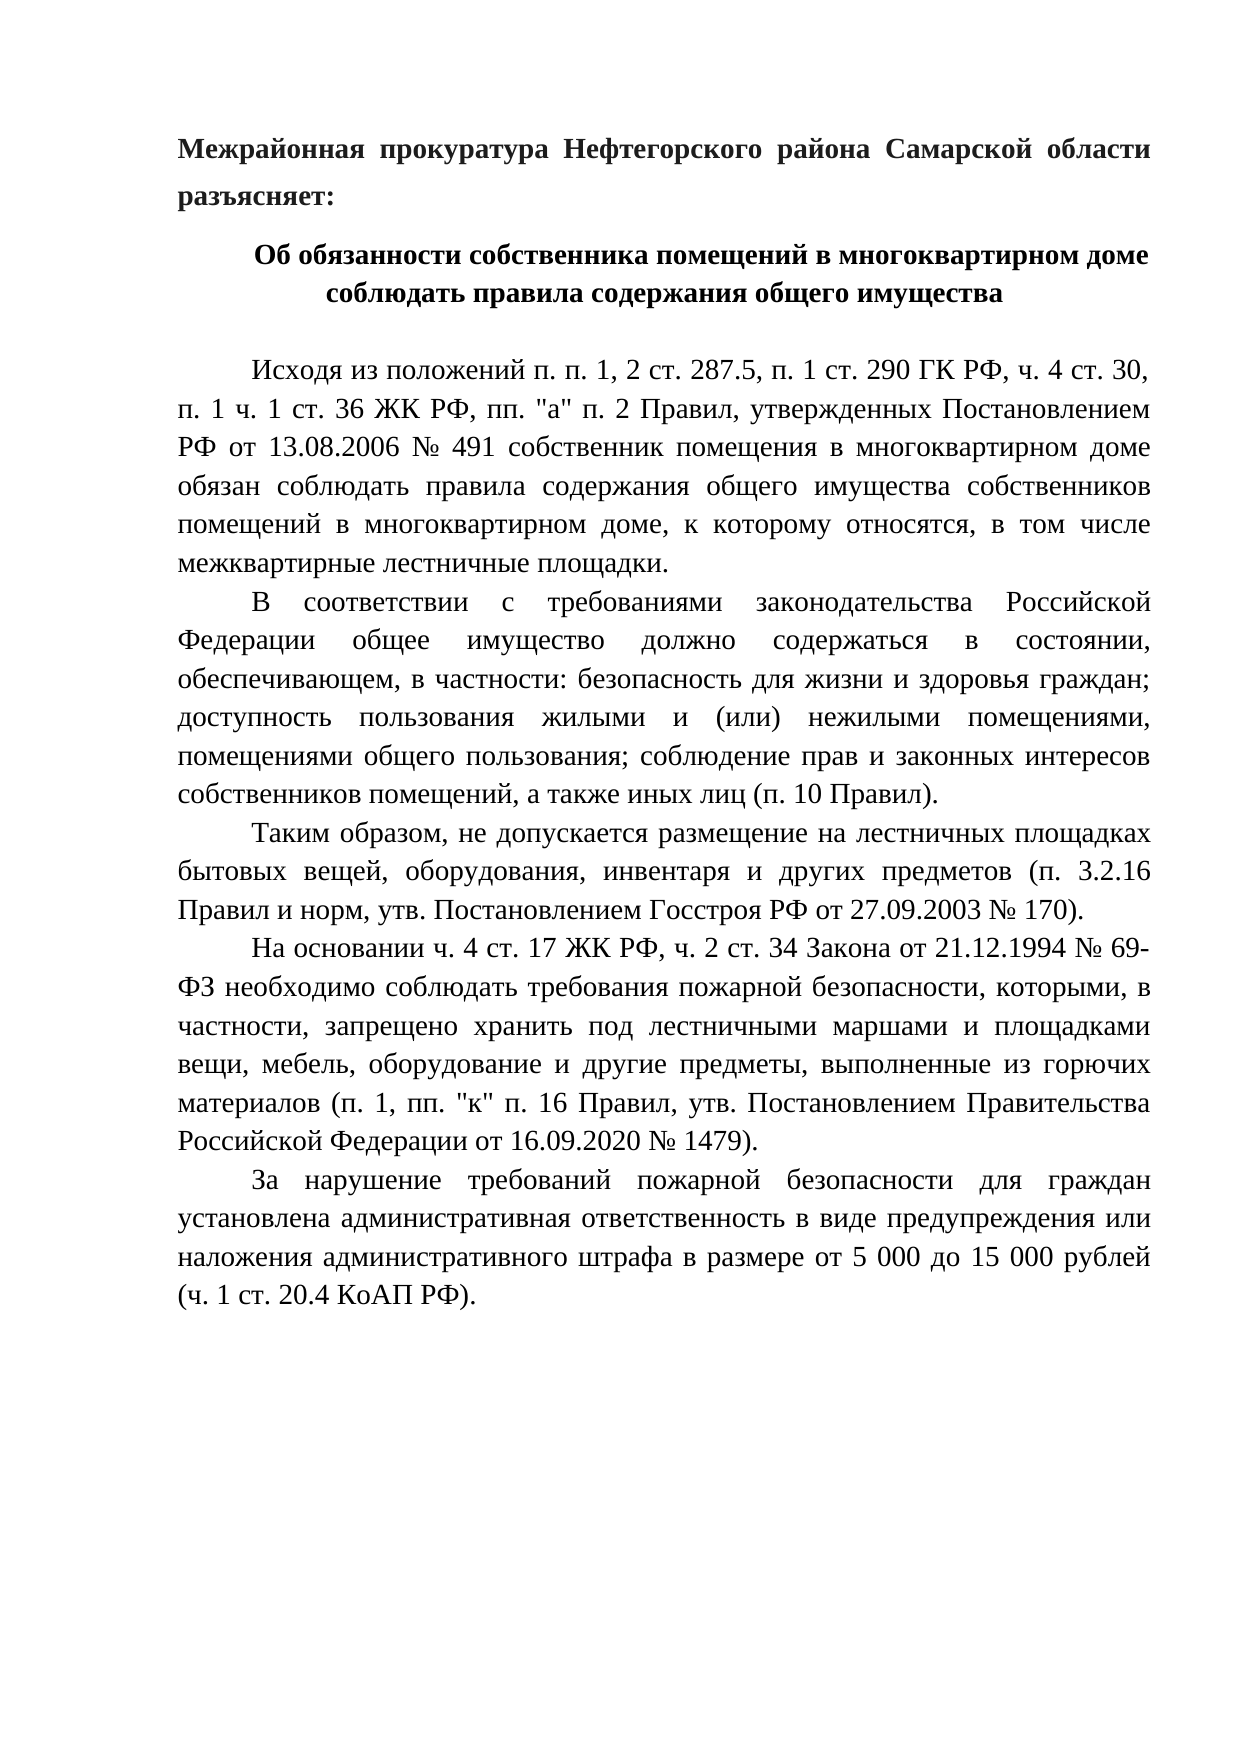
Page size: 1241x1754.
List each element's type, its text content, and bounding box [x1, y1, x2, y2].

text За нарушение требований пожарной безопасности для граждан установлена административная ответственность в виде предупреждения или наложения административного штрафа в размере от 5 000 до 15 000 рублей (ч. 1 ст. 20.4 КоАП РФ). [177, 1162, 1152, 1311]
text Исходя из положений п. п. 1, 2 ст. 287.5, п. 1 ст. 290 ГК РФ, ч. 4 ст. 30, п. 1 ч. 1 ст. 36 ЖК РФ, пп. "а" п. 2 Правил, утвержденных Постановлением РФ от 13.08.2006 № 491 собственник помещения в многоквартирном доме обязан соблюдать правила содержания общего имущества собственников помещений в многоквартирном доме, к которому относятся, в том числе межквартирные лестничные площадки. [177, 352, 1152, 579]
text На основании ч. 4 ст. 17 ЖК РФ, ч. 2 ст. 34 Закона от 21.12.1994 № 69-ФЗ необходимо соблюдать требования пожарной безопасности, которыми, в частности, запрещено хранить под лестничными маршами и площадками вещи, мебель, оборудование и другие предметы, выполненные из горючих материалов (п. 1, пп. "к" п. 16 Правил, утв. Постановлением Правительства Российской Федерации от 16.09.2020 № 1479). [177, 931, 1152, 1157]
text В соответствии с требованиями законодательства Российской Федерации общее имущество должно содержаться в состоянии, обеспечивающем, в частности: безопасность для жизни и здоровья граждан; доступность пользования жилыми и (или) нежилыми помещениями, помещениями общего пользования; соблюдение прав и законных интересов собственников помещений, а также иных лиц (п. 10 Правил). [177, 584, 1152, 810]
text Об обязанности собственника помещений в многоквартирном доме соблюдать правила содержания общего имущества [177, 237, 1152, 309]
text Межрайонная прокуратура Нефтегорского района Самарской области разъясняет: [177, 118, 1152, 212]
text Таким образом, не допускается размещение на лестничных площадках бытовых вещей, оборудования, инвентаря и других предметов (п. 3.2.16 Правил и норм, утв. Постановлением Госстроя РФ от 27.09.2003 № 170). [177, 815, 1152, 926]
